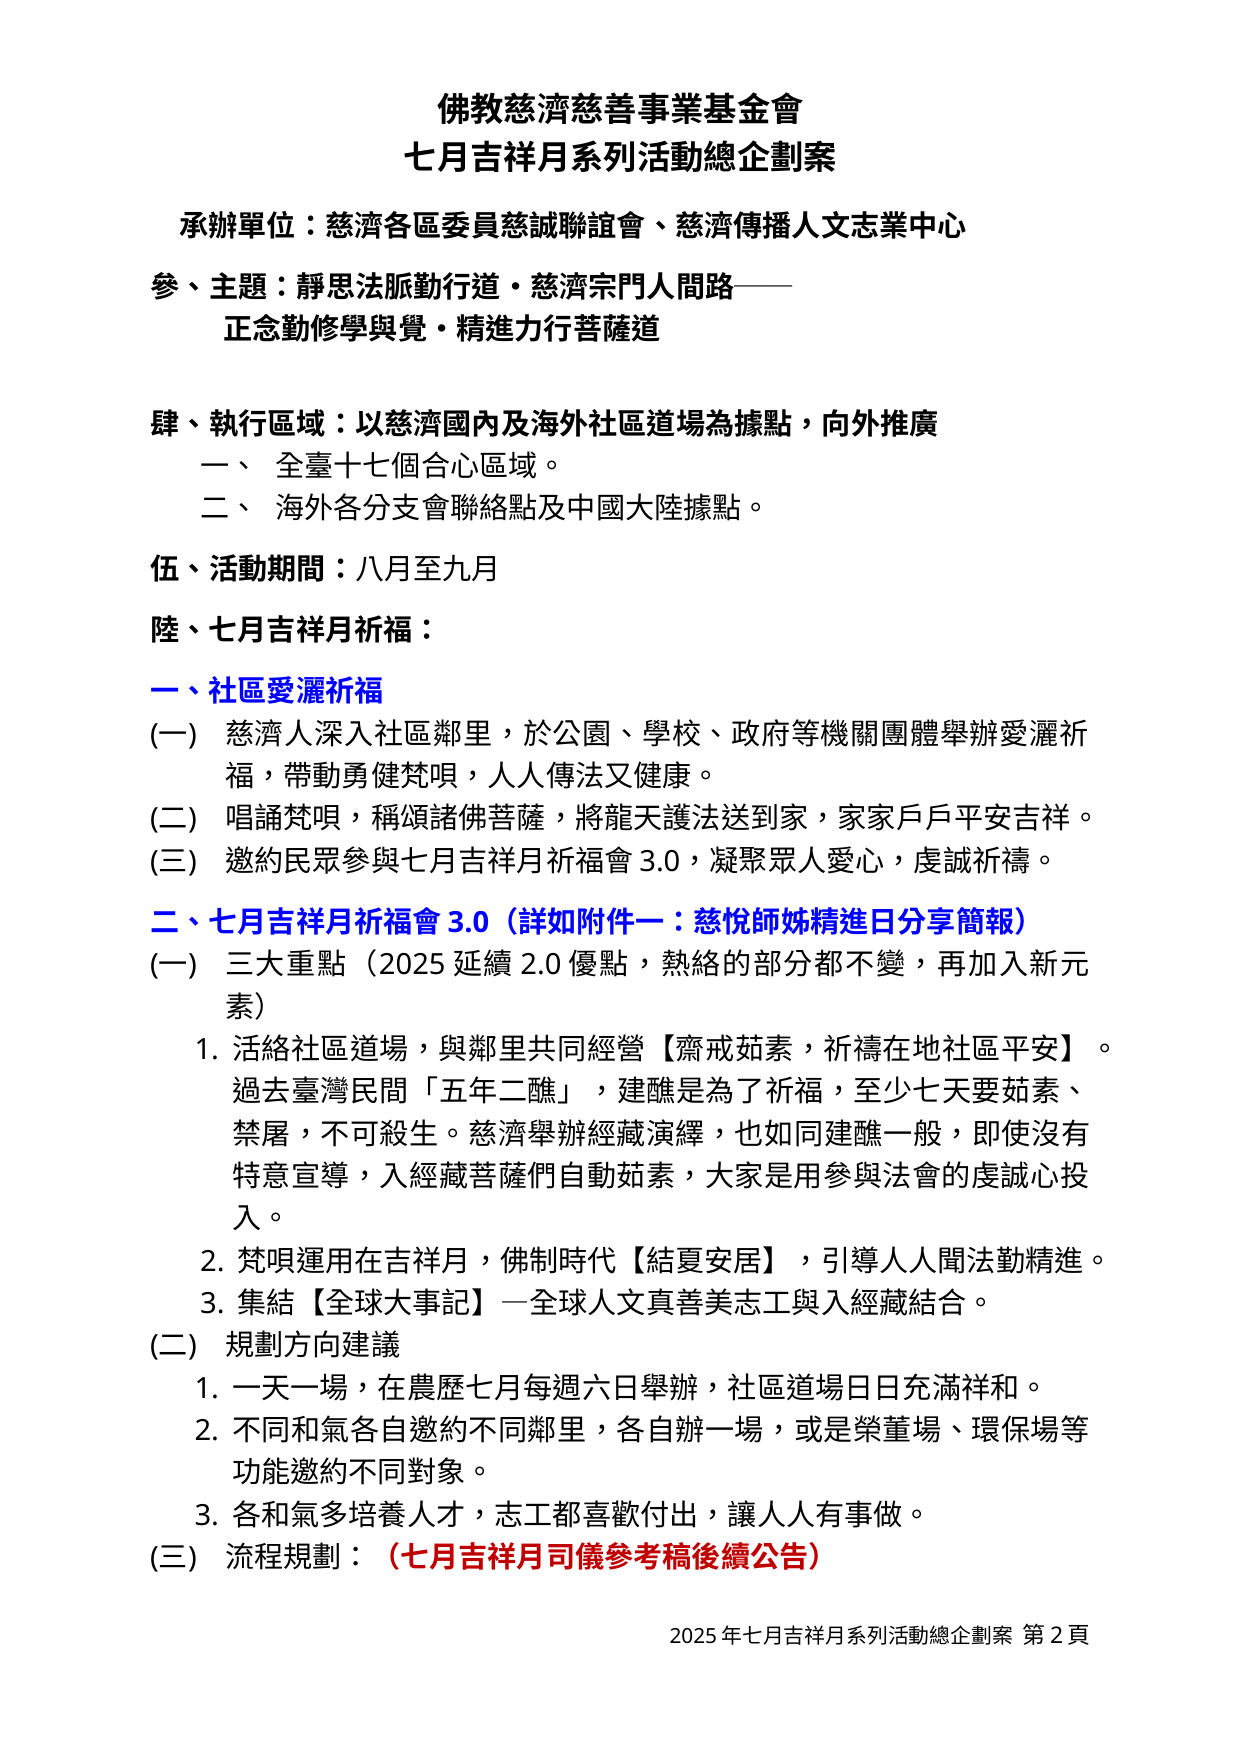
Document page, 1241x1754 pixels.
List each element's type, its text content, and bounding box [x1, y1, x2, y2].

list 不同和氣各自邀約不同鄰里，各自辦一場，或是榮董場、環保場等功能邀約不同對象。 [194, 1407, 1090, 1491]
list 邀約民眾參與七月吉祥月祈福會3.0，凝聚眾人愛心，虔誠祈禱。 [150, 837, 1090, 880]
list 一天一場，在農歷七月每週六日舉辦，社區道場日日充滿祥和。 [194, 1364, 1090, 1407]
text 一、社區愛灑祈福 [150, 668, 1090, 710]
list 海外各分支會聯絡點及中國大陸據點。 [200, 485, 1090, 527]
list 主題：靜思法脈勤行道‧慈濟宗門人間路── [150, 263, 1090, 306]
list 各和氣多培養人才，志工都喜歡付出，讓人人有事做。 [194, 1491, 1090, 1534]
list 活動期間：八月至九月 [150, 546, 1090, 588]
text 二、七月吉祥月祈福會3.0（詳如附件一：慈悅師姊精進日分享簡報） [150, 898, 1090, 941]
text 陸、七月吉祥月祈福： [150, 607, 1090, 649]
list 三大重點（2025延續2.0優點，熱絡的部分都不變，再加入新元素） [150, 941, 1090, 1026]
list 全臺十七個合心區域。 [200, 442, 1090, 485]
list 活絡社區道場，與鄰里共同經營【齋戒茹素，祈禱在地社區平安】。過去臺灣民間「五年二醮」，建醮是為了祈福，至少七天要茹素、禁屠，不可殺生。慈濟舉辦經藏演繹，也如同建醮一般，即使沒有特意宣導，入經藏菩薩們自動茹素，大家是用參與法會的虔誠心投入。 [194, 1026, 1090, 1237]
text 承辦單位：慈濟各區委員慈誠聯誼會、慈濟傳播人文志業中心 [150, 202, 1090, 244]
list 慈濟人深入社區鄰里，於公園、學校、政府等機關團體舉辦愛灑祈福，帶動勇健梵唄，人人傳法又健康。 [150, 710, 1090, 795]
text 正念勤修學與覺‧精進力行菩薩道 [150, 306, 1090, 348]
list 流程規劃：（七月吉祥月司儀參考稿後續公告） [150, 1534, 1090, 1576]
list 規劃方向建議 [150, 1322, 1090, 1364]
list 執行區域：以慈濟國內及海外社區道場為據點，向外推廣 [150, 400, 1090, 442]
list 梵唄運用在吉祥月，佛制時代【結夏安居】，引導人人聞法勤精進。 [200, 1237, 1090, 1279]
list 唱誦梵唄，稱頌諸佛菩薩，將龍天護法送到家，家家戶戶平安吉祥。 [150, 795, 1090, 837]
list 集結【全球大事記】—全球人文真善美志工與入經藏結合。 [200, 1279, 1090, 1322]
